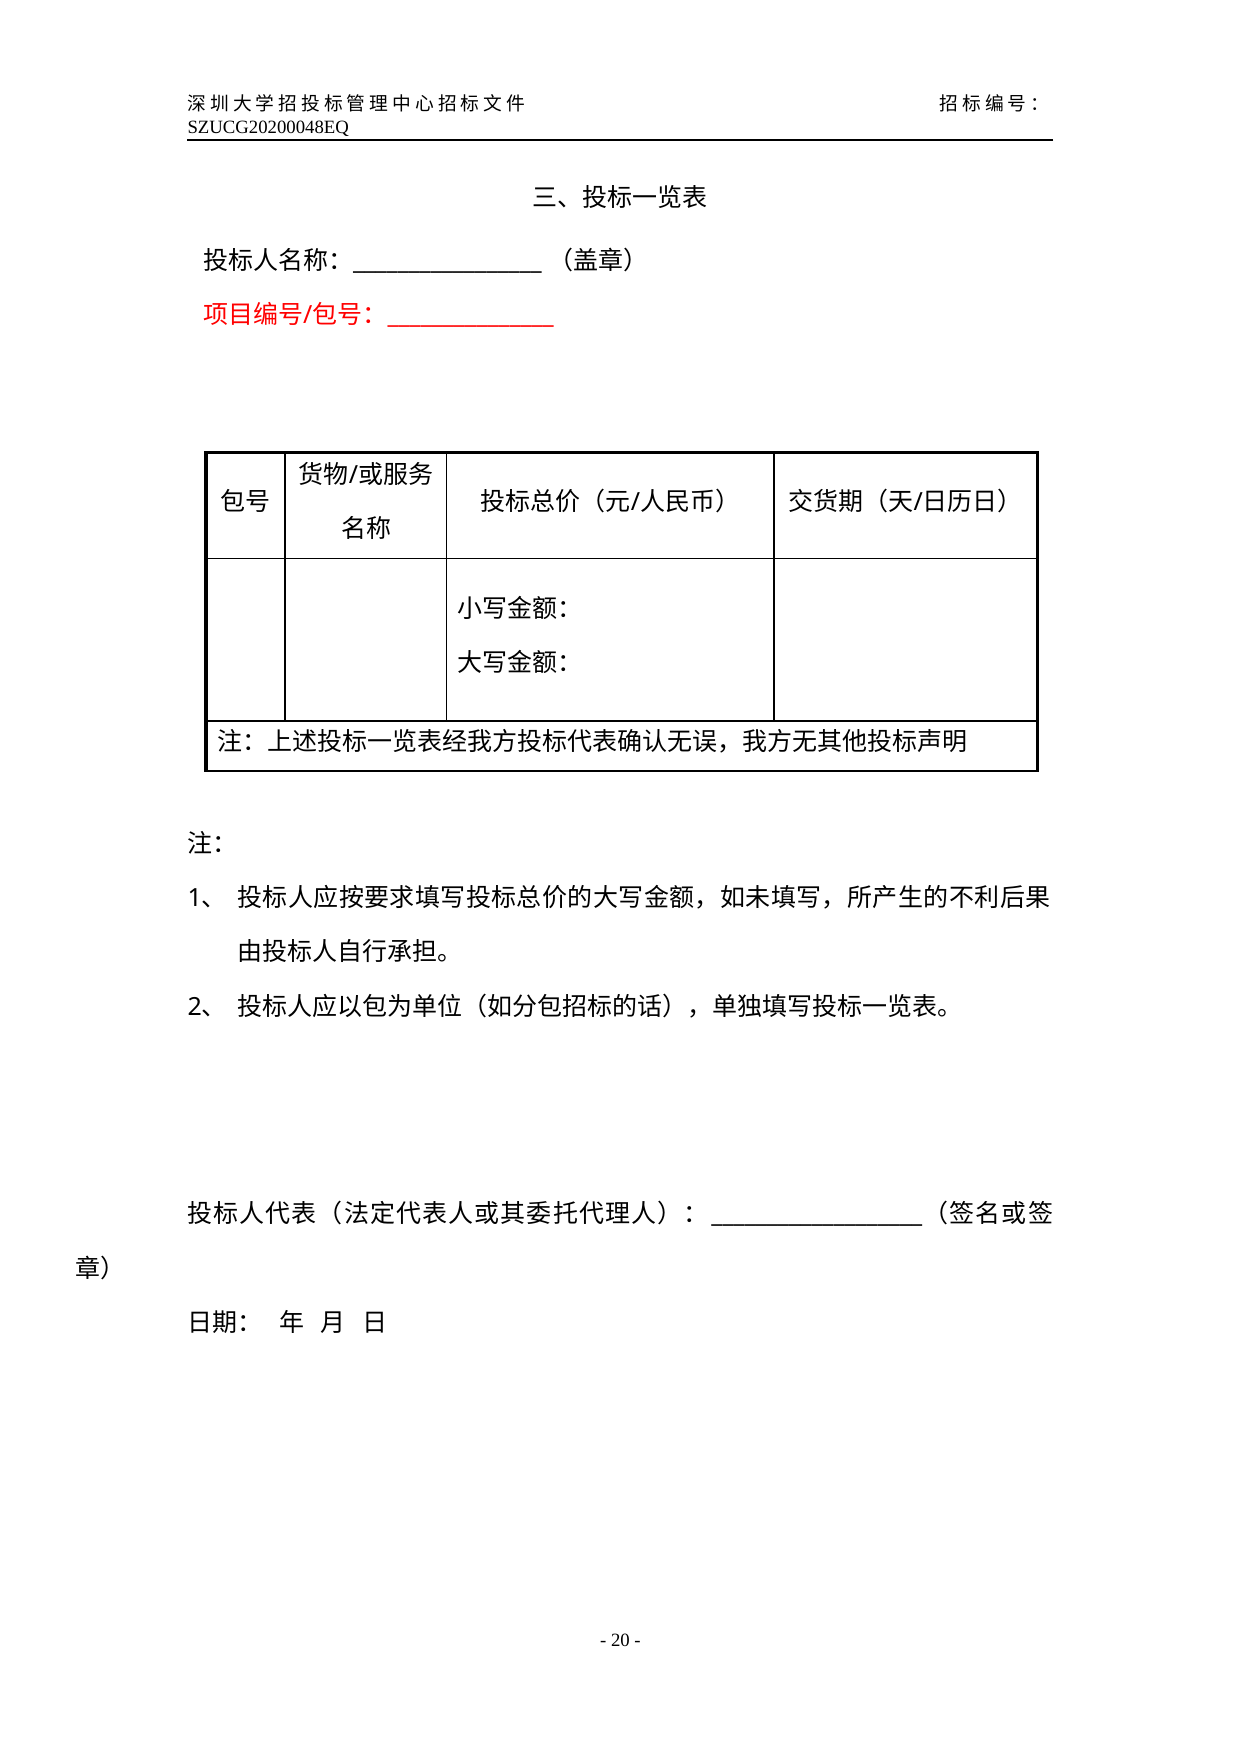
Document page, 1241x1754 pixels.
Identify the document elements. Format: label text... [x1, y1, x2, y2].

table_header 包号 [208, 454, 284, 557]
text 日期： 年 月 日 [75, 1302, 1053, 1339]
table_header 交货期（天/日历日） [775, 454, 1036, 557]
list 投标人应按要求填写投标总价的大写金额，如未填写，所产生的不利后果由投标人自行承担。 [187, 877, 1053, 968]
text 项目编号/包号：_______________ [203, 295, 1053, 331]
text 注： [100, 823, 1053, 859]
table_cell [208, 559, 284, 720]
table_cell [286, 559, 446, 720]
table_header 投标总价（元/人民币） [447, 454, 773, 557]
list 投标人应以包为单位（如分包招标的话），单独填写投标一览表。 [187, 986, 1053, 1022]
table_cell 注：上述投标一览表经我方投标代表确认无误，我方无其他投标声明 [208, 722, 1036, 770]
table_cell 小写金额： 大写金额： [447, 559, 773, 720]
text 投标人代表（法定代表人或其委托代理人）：___________________（签名或签章） [75, 1194, 1053, 1284]
subtitle 三、投标一览表 [187, 177, 1053, 213]
text 投标人名称：_________________ （盖章） [203, 240, 1053, 277]
table_header 货物/或服务名称 [286, 454, 446, 557]
table_cell [775, 559, 1036, 720]
